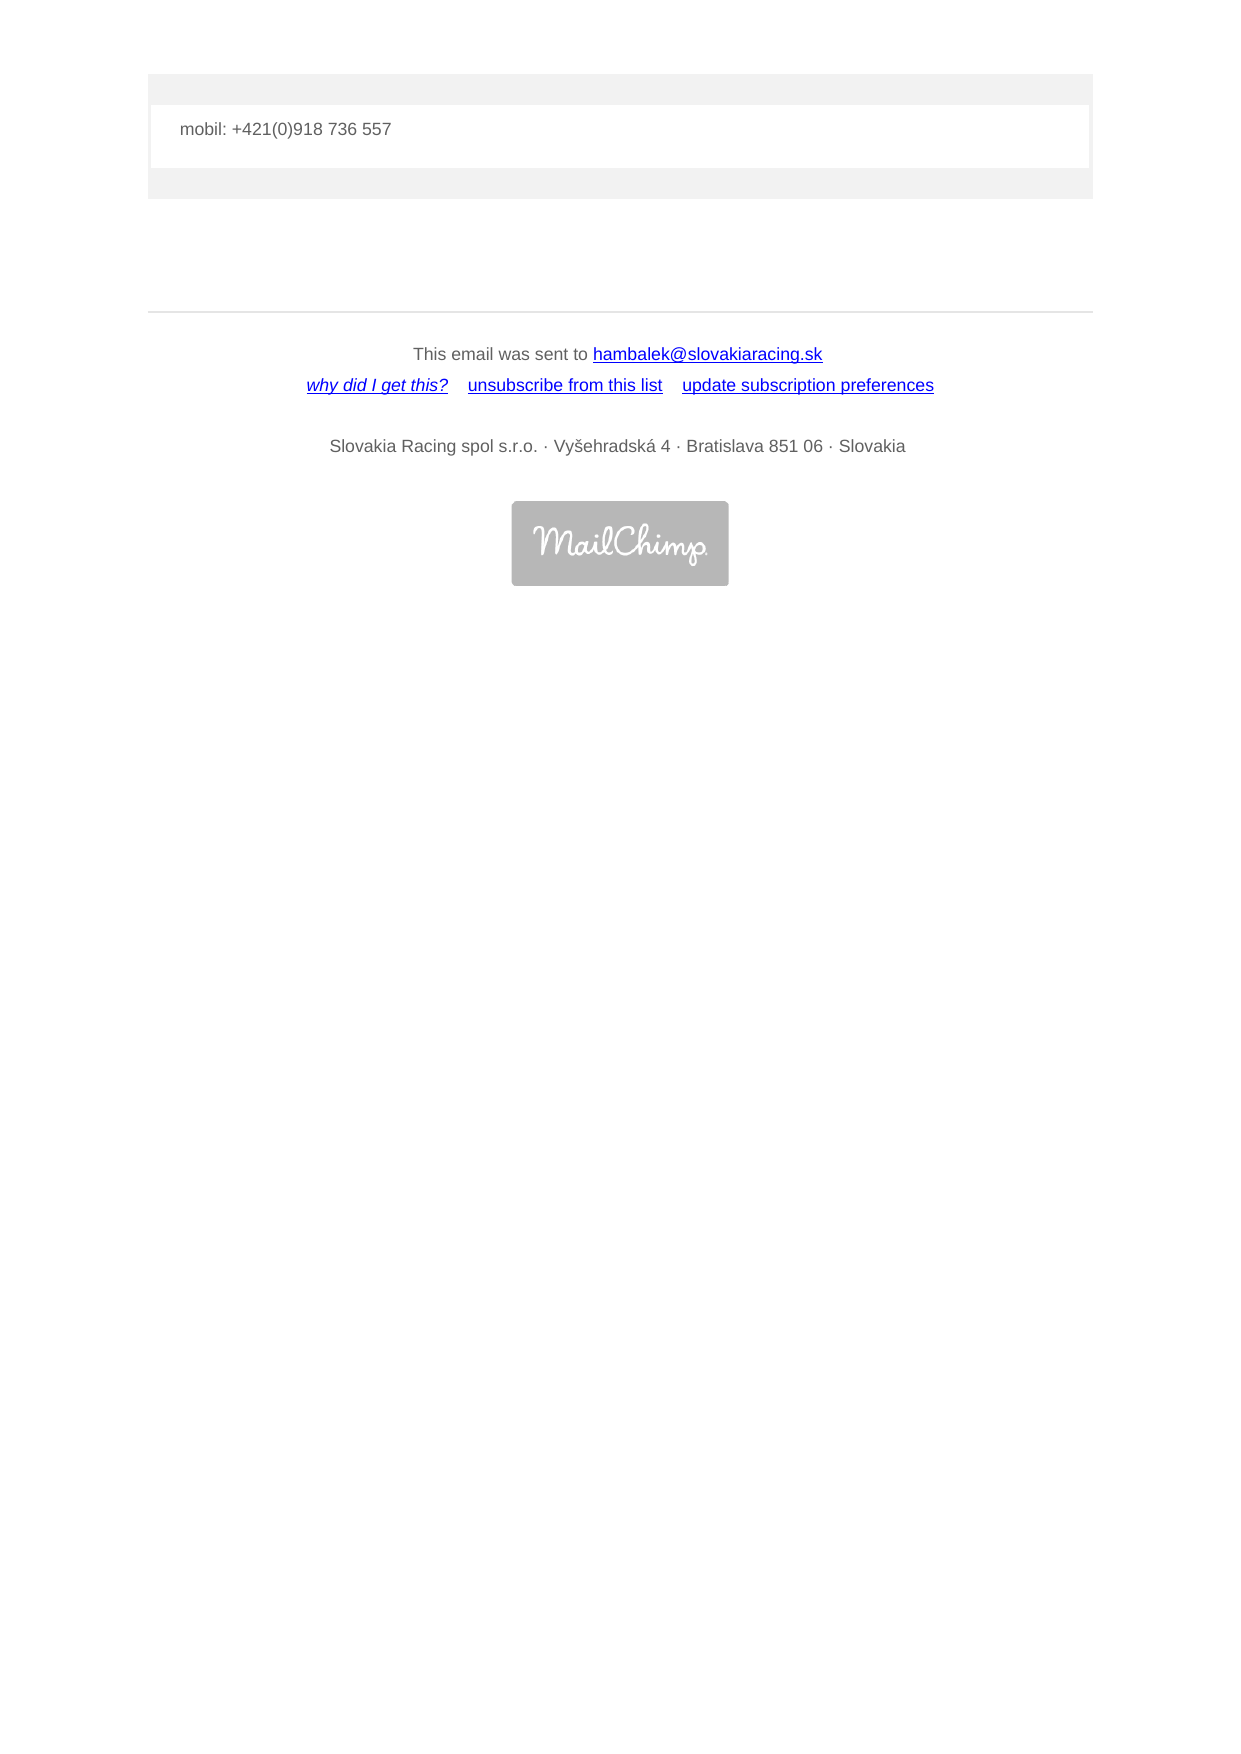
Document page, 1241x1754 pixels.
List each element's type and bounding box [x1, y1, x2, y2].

table_header [148, 313, 1093, 639]
picture [511, 501, 729, 586]
table_header [148, 74, 1093, 199]
